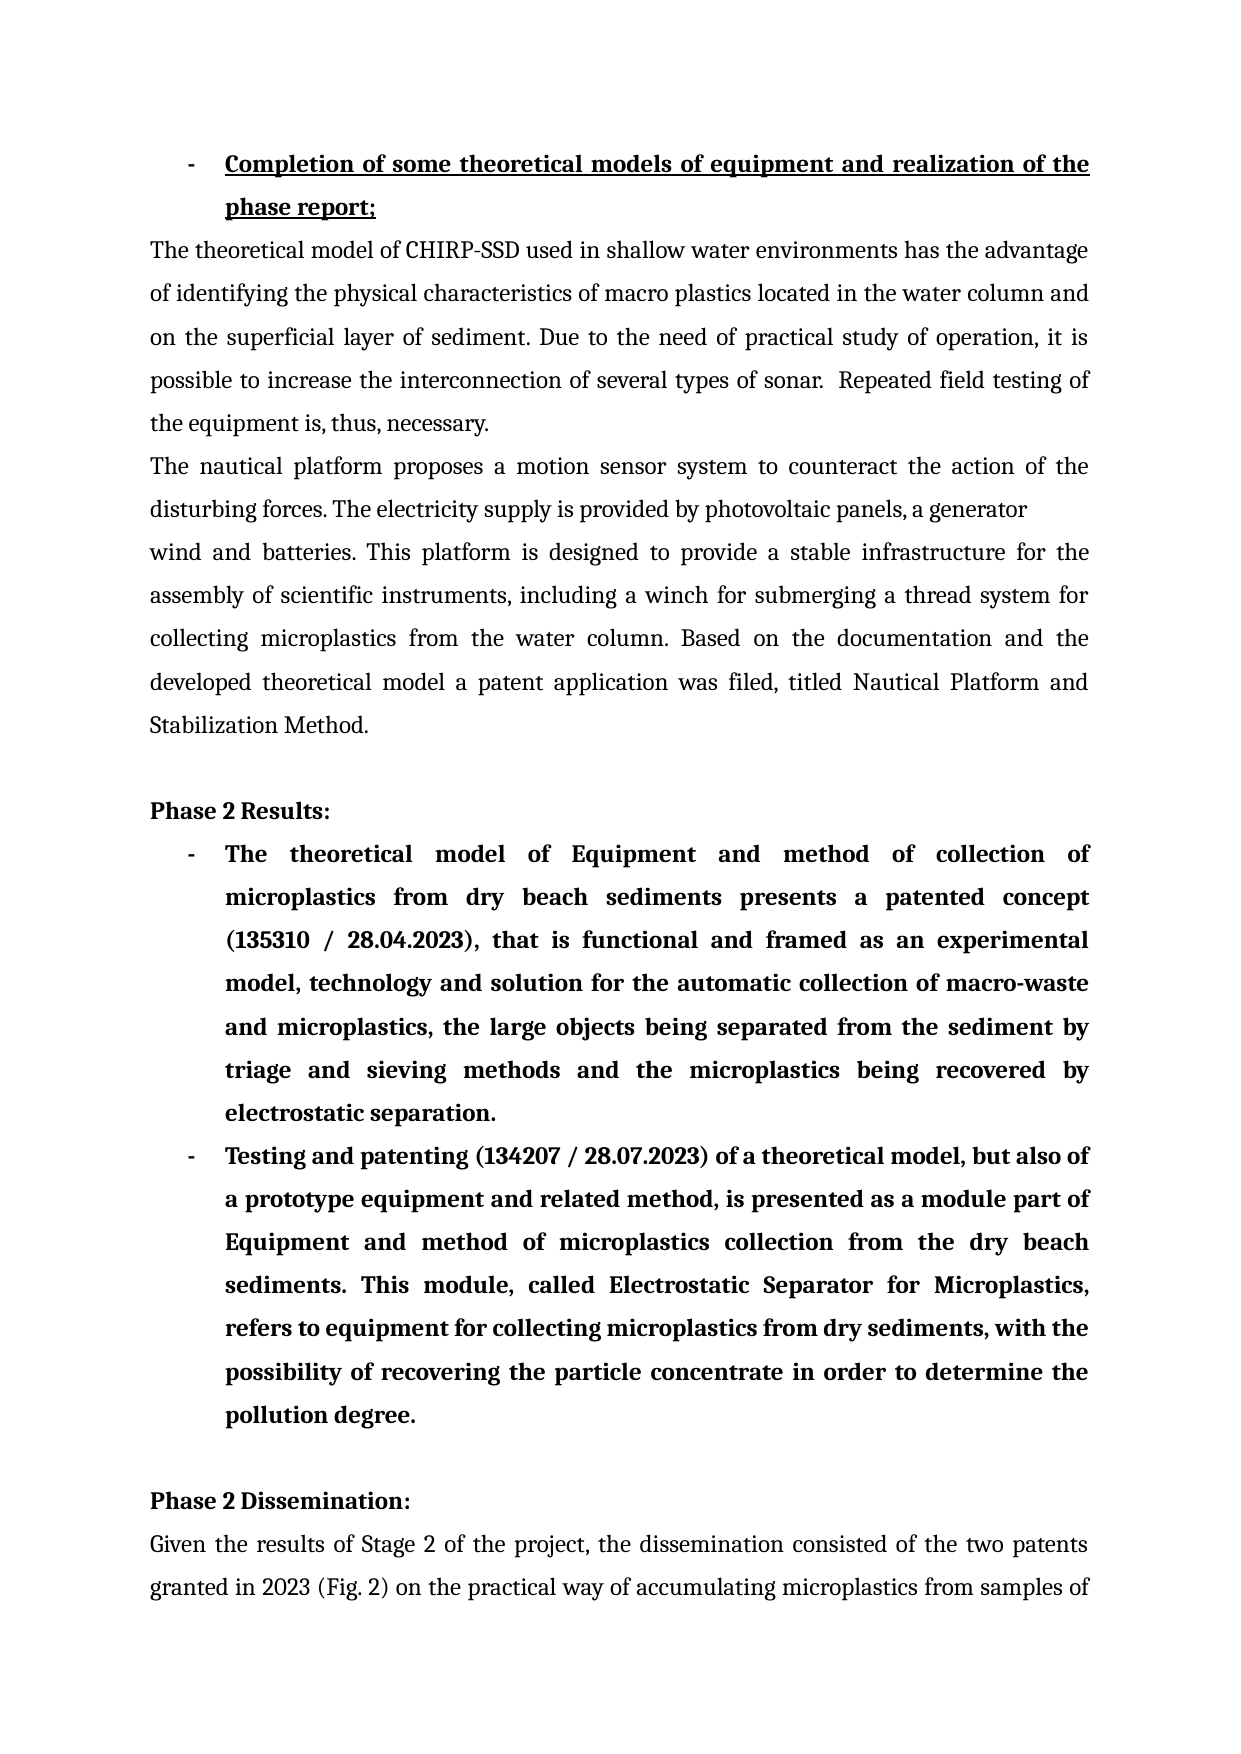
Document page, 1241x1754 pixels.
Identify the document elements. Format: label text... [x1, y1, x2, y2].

list Completion of some theoretical models of equipment and realization of the phase report; [187, 150, 1090, 222]
text The theoretical model of CHIRP-SSD used in shallow water environments has the advantage of identifying the physical characteristics of macro plastics located in the water column and on the superficial layer of sediment. Due to the need of practical study of operation, it is possible to increase the interconnection of several types of sonar. Repeated field testing of the equipment is, thus, necessary. [150, 236, 1090, 437]
text Phase 2 Dissemination: [150, 1487, 1090, 1516]
text Phase 2 Results: [150, 797, 1090, 826]
list The theoretical model of Equipment and method of collection of microplastics from dry beach sediments presents a patented concept (135310 / 28.04.2023), that is functional and framed as an experimental model, technology and solution for the automatic collection of macro-waste and microplastics, the large objects being separated from the sediment by triage and sieving methods and the microplastics being recovered by electrostatic separation. [187, 840, 1090, 1127]
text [150, 1530, 1090, 1602]
list Testing and patenting (134207 / 28.07.2023) of a theoretical model, but also of a prototype equipment and related method, is presented as a module part of Equipment and method of microplastics collection from the dry beach sediments. This module, called Electrostatic Separator for Microplastics, refers to equipment for collecting microplastics from dry sediments, with the possibility of recovering the particle concentrate in order to determine the pollution degree. [187, 1142, 1090, 1429]
text wind and batteries. This platform is designed to provide a stable infrastructure for the assembly of scientific instruments, including a winch for submerging a thread system for collecting microplastics from the water column. Based on the documentation and the developed theoretical model a patent application was filed, titled Nautical Platform and Stabilization Method. [150, 538, 1090, 739]
text The nautical platform proposes a motion sensor system to counteract the action of the disturbing forces. The electricity supply is provided by photovoltaic panels, a generator [150, 452, 1090, 524]
